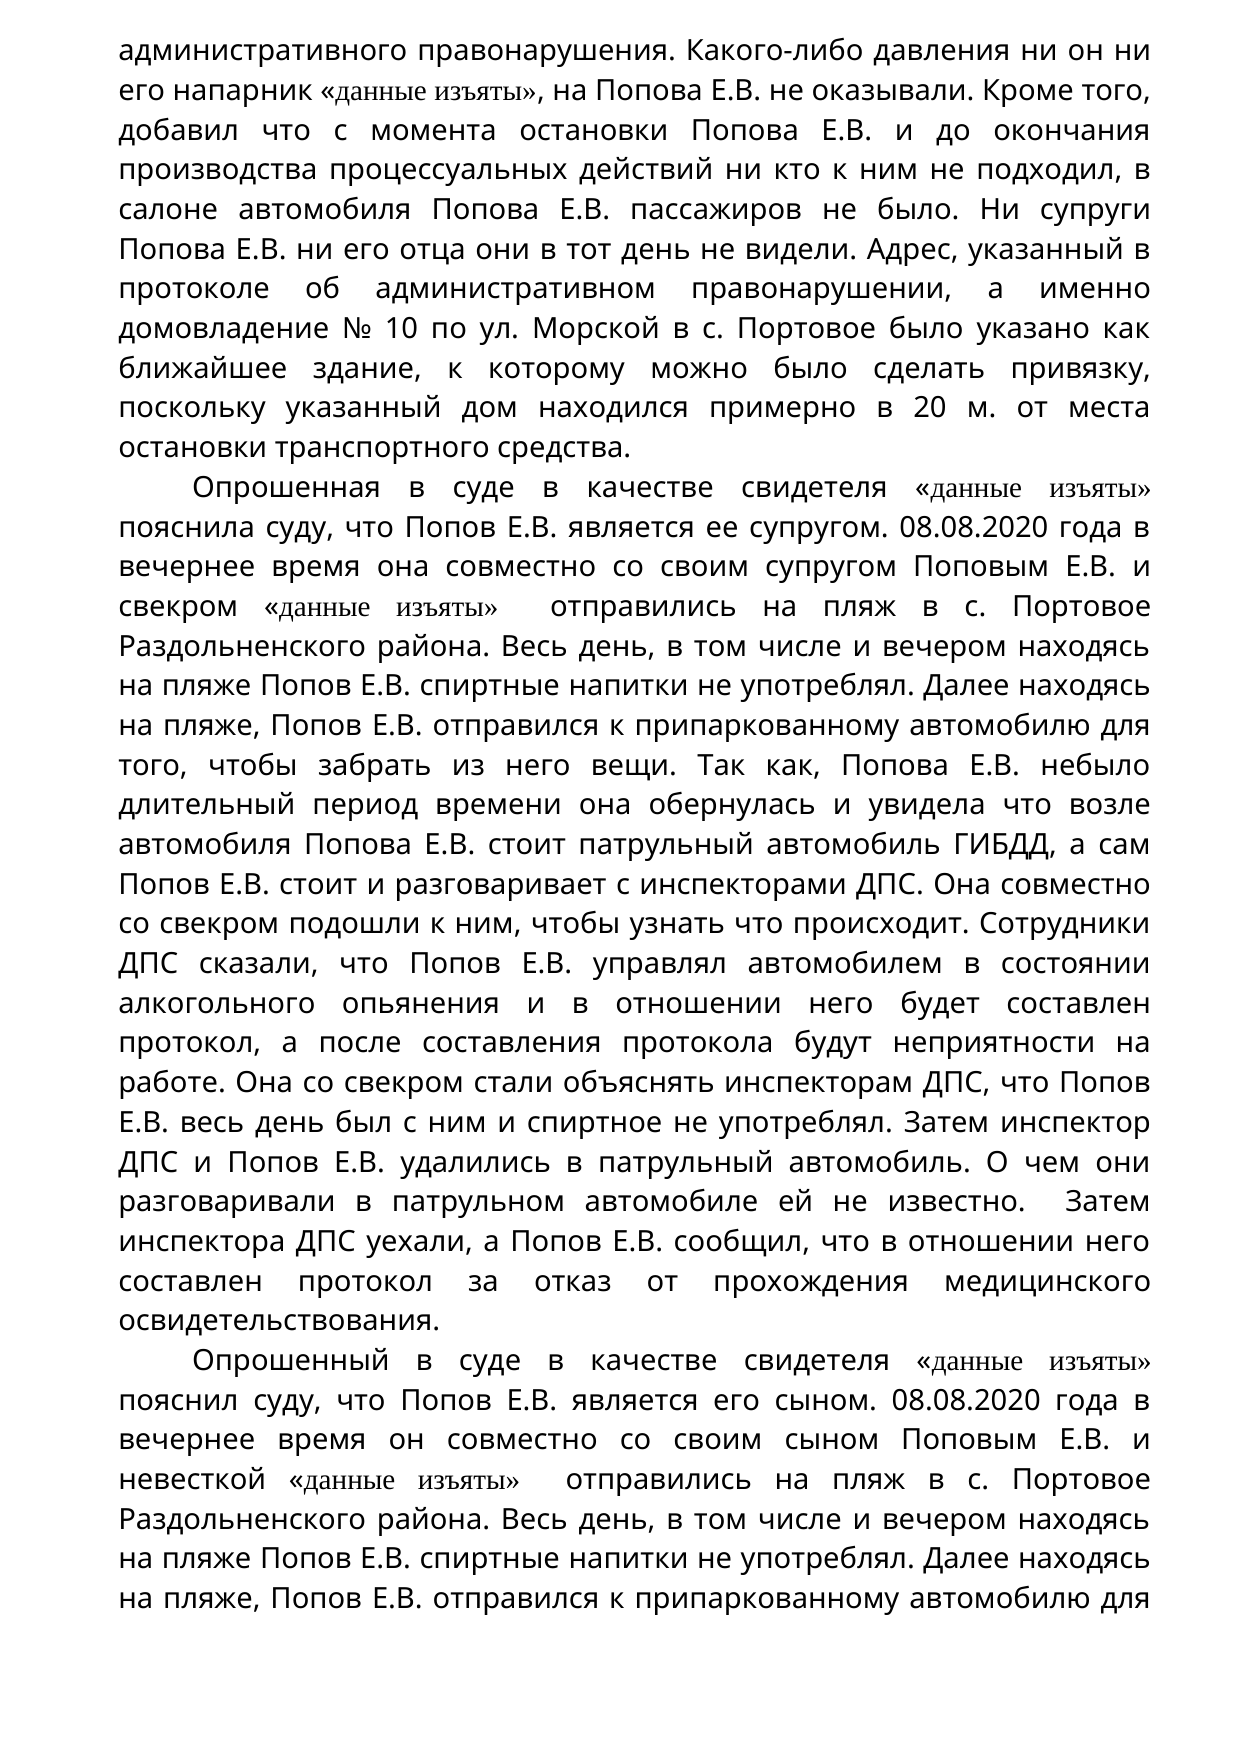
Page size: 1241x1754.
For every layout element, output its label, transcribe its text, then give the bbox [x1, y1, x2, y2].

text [118, 1339, 1152, 1617]
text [118, 29, 1152, 466]
text Опрошенная в суде в качестве свидетеля «данные изъяты» пояснила суду, что Попов Е.В. является ее супругом. 08.08.2020 года в вечернее время она совместно со своим супругом Поповым Е.В. и свекром «данные изъяты» отправились на пляж в с. Портовое Раздольненского района. Весь день, в том числе и вечером находясь на пляже Попов Е.В. спиртные напитки не употреблял. Далее находясь на пляже, Попов Е.В. отправился к припаркованному автомобилю для того, чтобы забрать из него вещи. Так как, Попова Е.В. небыло длительный период времени она обернулась и увидела что возле автомобиля Попова Е.В. стоит патрульный автомобиль ГИБДД, а сам Попов Е.В. стоит и разговаривает с инспекторами ДПС. Она совместно со свекром подошли к ним, чтобы узнать что происходит. Сотрудники ДПС сказали, что Попов Е.В. управлял автомобилем в состоянии алкогольного опьянения и в отношении него будет составлен протокол, а после составления протокола будут неприятности на работе. Она со свекром стали объяснять инспекторам ДПС, что Попов Е.В. весь день был с ним и спиртное не употреблял. Затем инспектор ДПС и Попов Е.В. удалились в патрульный автомобиль. О чем они разговаривали в патрульном автомобиле ей не известно. Затем инспектора ДПС уехали, а Попов Е.В. сообщил, что в отношении него составлен протокол за отказ от прохождения медицинского освидетельствования. [118, 466, 1152, 1339]
